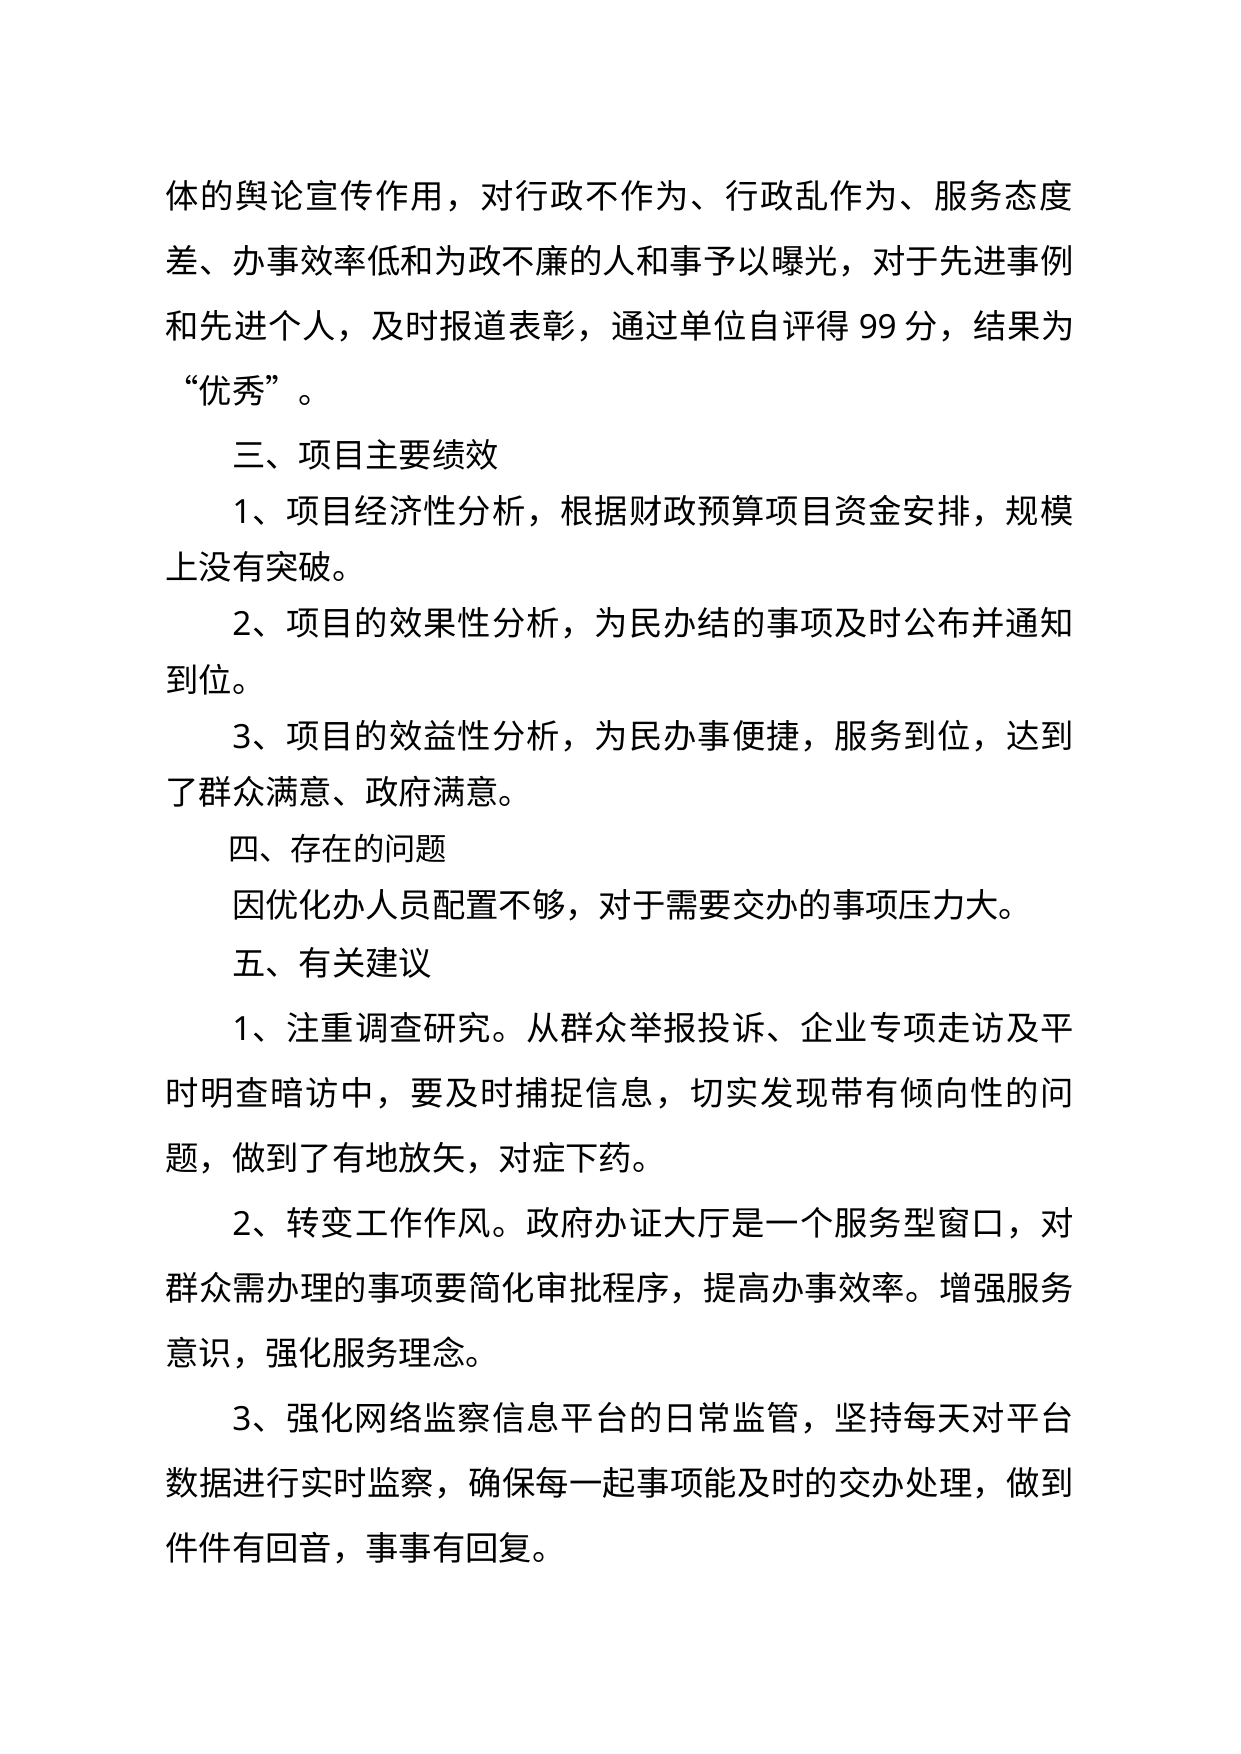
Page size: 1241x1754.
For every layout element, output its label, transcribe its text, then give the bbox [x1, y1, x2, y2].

text 2、项目的效果性分析，为民办结的事项及时公布并通知到位。 [165, 591, 1075, 703]
text 三、项目主要绩效 [165, 422, 1075, 478]
text 3、强化网络监察信息平台的日常监管，坚持每天对平台数据进行实时监察，确保每一起事项能及时的交办处理，做到件件有回音，事事有回复。 [165, 1383, 1075, 1578]
text 五、有关建议 [165, 928, 1075, 993]
text 1、注重调查研究。从群众举报投诉、企业专项走访及平时明查暗访中，要及时捕捉信息，切实发现带有倾向性的问题，做到了有地放矢，对症下药。 [165, 993, 1075, 1188]
text 1、项目经济性分析，根据财政预算项目资金安排，规模上没有突破。 [165, 478, 1075, 591]
text 四、存在的问题 [165, 816, 1075, 872]
text 因优化办人员配置不够，对于需要交办的事项压力大。 [165, 872, 1075, 928]
text 2、转变工作作风。政府办证大厅是一个服务型窗口，对群众需办理的事项要简化审批程序，提高办事效率。增强服务意识，强化服务理念。 [165, 1188, 1075, 1383]
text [165, 162, 1075, 422]
text 3、项目的效益性分析，为民办事便捷，服务到位，达到了群众满意、政府满意。 [165, 703, 1075, 816]
